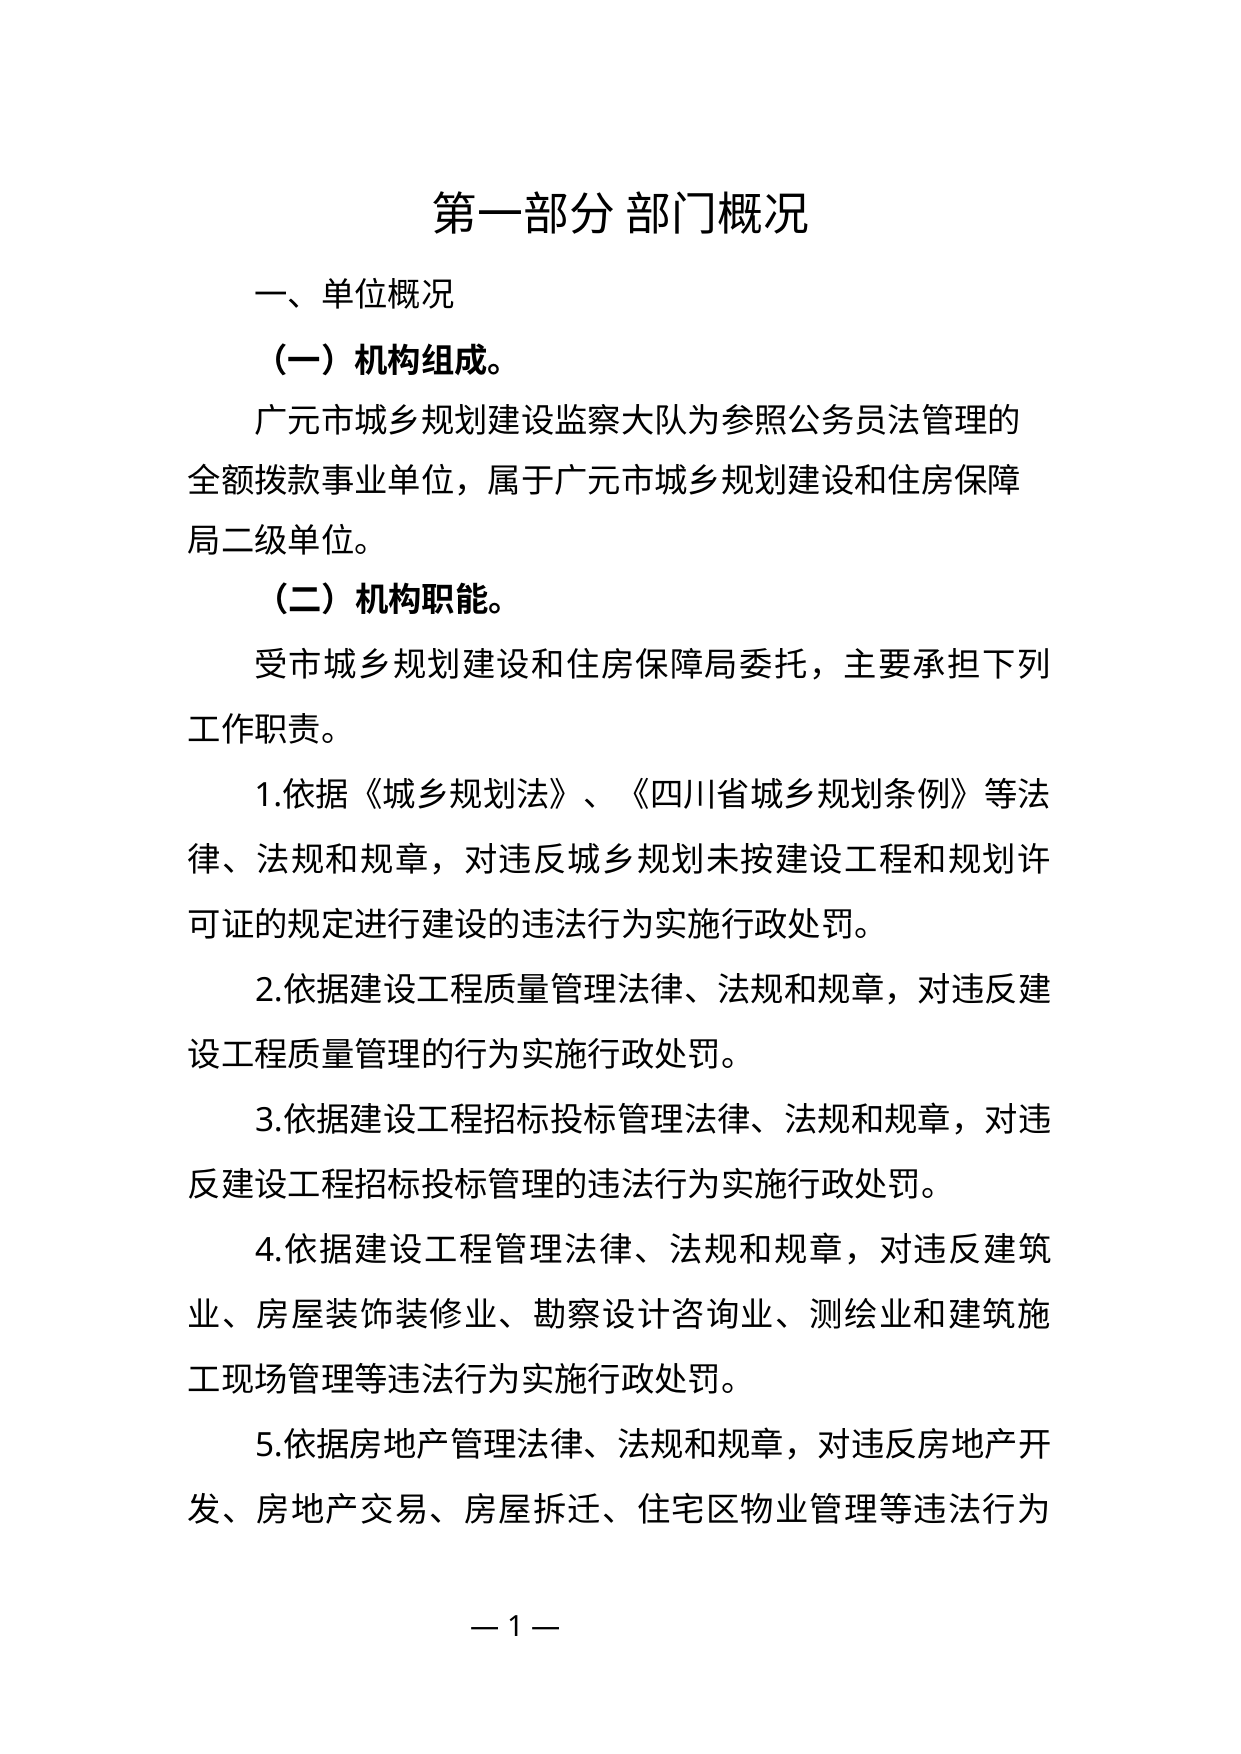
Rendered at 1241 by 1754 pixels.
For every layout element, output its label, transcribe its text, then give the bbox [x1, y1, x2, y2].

list 1.依据《城乡规划法》、《四川省城乡规划条例》等法律、法规和规章，对违反城乡规划未按建设工程和规划许可证的规定进行建设的违法行为实施行政处罚。 [187, 759, 1053, 954]
text 一、单位概况 [187, 259, 1053, 324]
text 2.依据建设工程质量管理法律、法规和规章，对违反建设工程质量管理的行为实施行政处罚。 [187, 954, 1053, 1084]
text （一）机构组成。 [187, 324, 1053, 384]
text 4.依据建设工程管理法律、法规和规章，对违反建筑业、房屋装饰装修业、勘察设计咨询业、测绘业和建筑施工现场管理等违法行为实施行政处罚。 [187, 1214, 1053, 1409]
text 广元市城乡规划建设监察大队为参照公务员法管理的全额拨款事业单位，属于广元市城乡规划建设和住房保障局二级单位。 [187, 384, 1053, 564]
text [187, 1409, 1053, 1539]
list 受市城乡规划建设和住房保障局委托，主要承担下列工作职责。 [187, 629, 1053, 759]
text 3.依据建设工程招标投标管理法律、法规和规章，对违反建设工程招标投标管理的违法行为实施行政处罚。 [187, 1084, 1053, 1214]
subtitle 第一部分 部门概况 [187, 162, 1053, 259]
list 机构职能。 [187, 564, 1053, 629]
